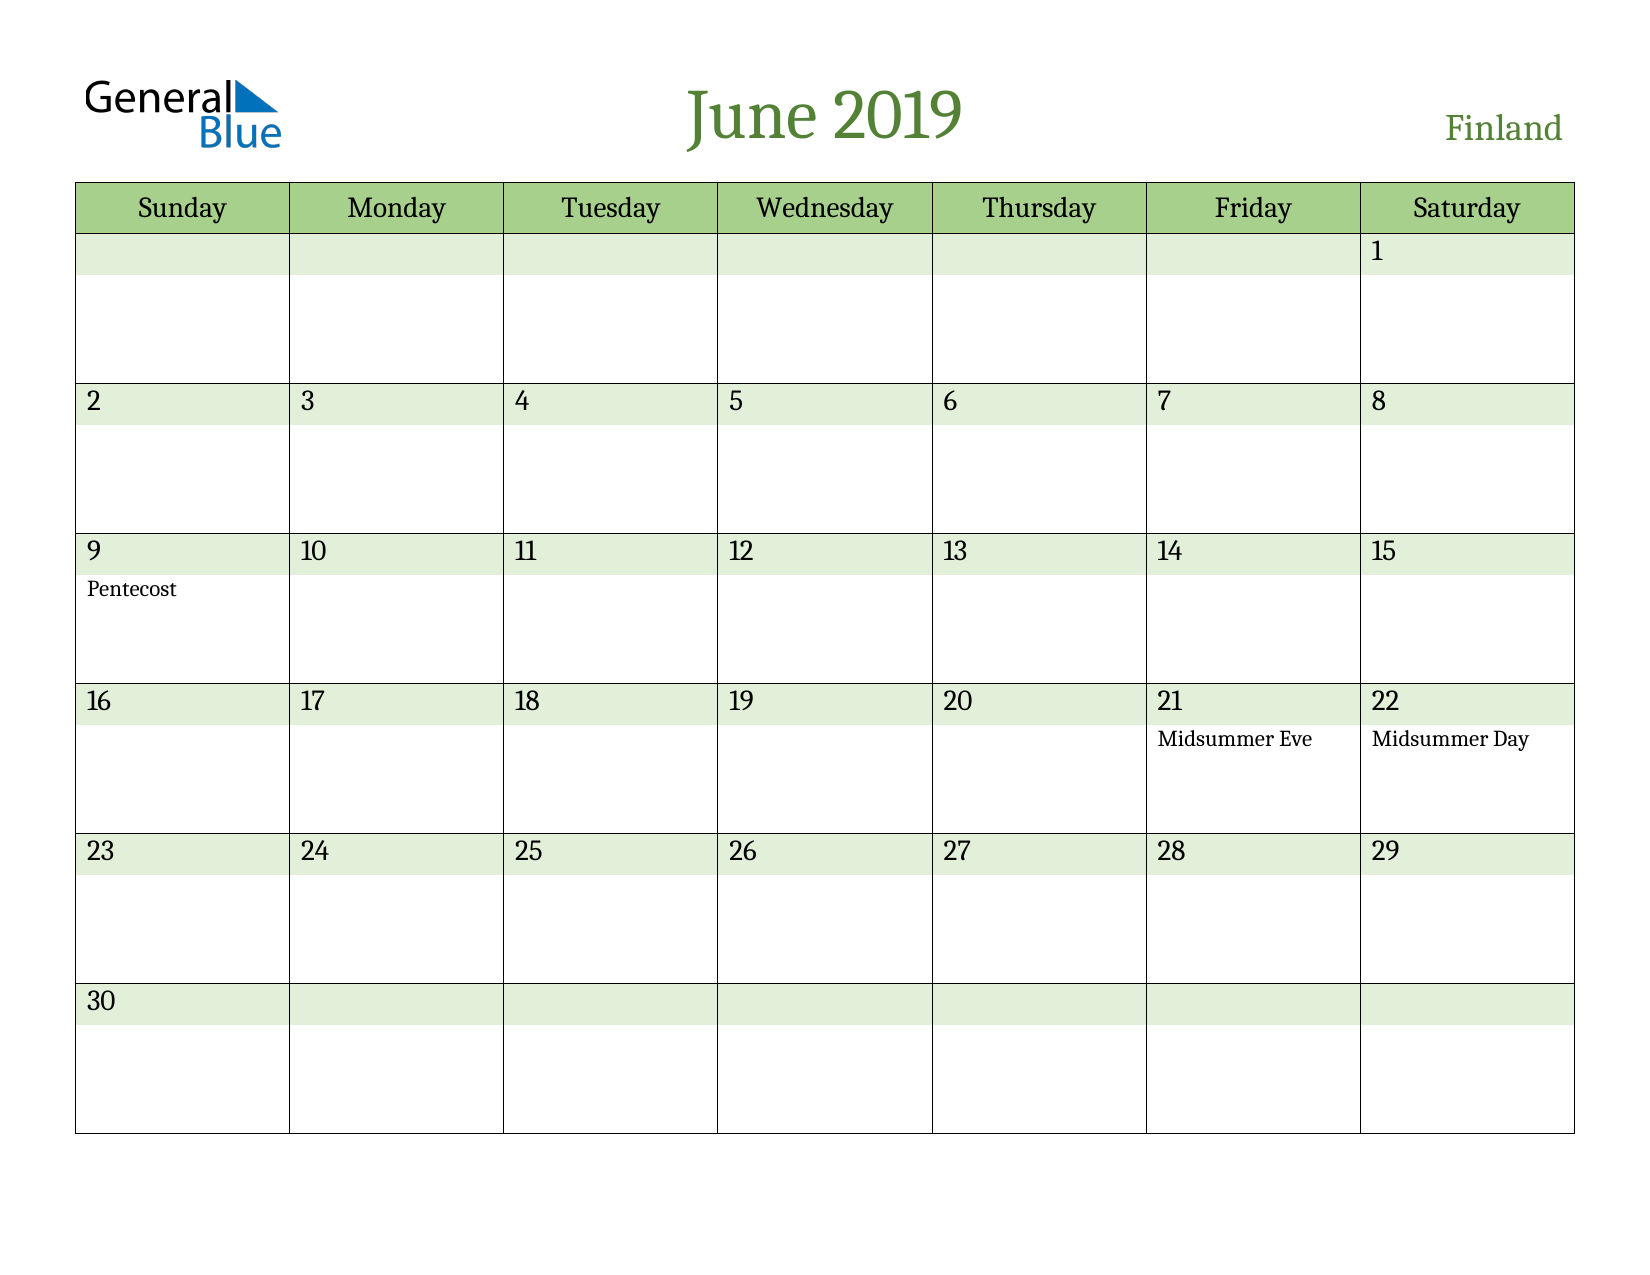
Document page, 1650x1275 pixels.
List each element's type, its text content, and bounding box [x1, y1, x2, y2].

table_cell [933, 984, 1146, 1025]
table_header Finland [1146, 75, 1574, 182]
table_cell [76, 1025, 289, 1133]
table_cell Tuesday [504, 183, 717, 233]
table_cell [1147, 875, 1360, 983]
table_cell [1147, 425, 1360, 533]
table_cell [290, 275, 503, 383]
table_cell Monday [290, 183, 503, 233]
table_cell [718, 725, 932, 833]
table_cell 26 [718, 834, 932, 875]
table_cell 27 [933, 834, 1146, 875]
table_cell [76, 275, 289, 383]
table_cell [1147, 234, 1360, 275]
table_cell Friday [1147, 183, 1360, 233]
table_cell 13 [933, 534, 1146, 575]
table_cell [504, 275, 717, 383]
table_cell [718, 234, 932, 275]
table_cell [76, 875, 289, 983]
table_header [76, 75, 503, 182]
table_cell 28 [1147, 834, 1360, 875]
table_cell [76, 725, 289, 833]
table_cell Pentecost [76, 575, 289, 683]
table_cell 24 [290, 834, 503, 875]
table_cell [504, 984, 717, 1025]
table_cell [1147, 1025, 1360, 1133]
table_cell [1147, 275, 1360, 383]
table_cell 6 [933, 384, 1146, 425]
table_cell 21 [1147, 684, 1360, 725]
table_cell 15 [1361, 534, 1574, 575]
table_cell 30 [76, 984, 289, 1025]
table_cell 4 [504, 384, 717, 425]
table_cell [290, 234, 503, 275]
table_cell [504, 725, 717, 833]
table_cell 17 [290, 684, 503, 725]
table_cell [718, 275, 932, 383]
table_cell 22 [1361, 684, 1574, 725]
table_cell [933, 725, 1146, 833]
table_cell [718, 984, 932, 1025]
table_cell 11 [504, 534, 717, 575]
table_cell 14 [1147, 534, 1360, 575]
table_header June 2019 [504, 75, 1146, 182]
table_cell Wednesday [718, 183, 932, 233]
table_cell 3 [290, 384, 503, 425]
table_cell 25 [504, 834, 717, 875]
table_cell [504, 1025, 717, 1133]
table_cell 8 [1361, 384, 1574, 425]
table_cell 7 [1147, 384, 1360, 425]
table_cell [76, 425, 289, 533]
table_cell [290, 425, 503, 533]
table_cell Sunday [76, 183, 289, 233]
table_cell [933, 234, 1146, 275]
table_cell 19 [718, 684, 932, 725]
table_cell [504, 875, 717, 983]
table_cell [718, 1025, 932, 1133]
table_cell [290, 1025, 503, 1133]
table_cell Thursday [933, 183, 1146, 233]
table_cell [504, 575, 717, 683]
table_cell Midsummer Day [1361, 725, 1574, 833]
table_cell [933, 275, 1146, 383]
table_cell 2 [76, 384, 289, 425]
table_cell [1361, 425, 1574, 533]
table_cell [290, 725, 503, 833]
table_cell [504, 425, 717, 533]
table_cell [1147, 984, 1360, 1025]
table_cell [290, 984, 503, 1025]
table_cell [933, 1025, 1146, 1133]
table_cell 1 [1361, 234, 1574, 275]
table_cell [718, 875, 932, 983]
table_cell [933, 575, 1146, 683]
table_cell [933, 875, 1146, 983]
table_cell [76, 234, 289, 275]
table_cell [1361, 275, 1574, 383]
table_cell 18 [504, 684, 717, 725]
table_cell 16 [76, 684, 289, 725]
table_cell Saturday [1361, 183, 1574, 233]
table_cell Midsummer Eve [1147, 725, 1360, 833]
table_cell 23 [76, 834, 289, 875]
table_cell [718, 575, 932, 683]
table_cell 10 [290, 534, 503, 575]
table_cell 9 [76, 534, 289, 575]
table_cell [718, 425, 932, 533]
table_cell [1147, 575, 1360, 683]
table_cell 20 [933, 684, 1146, 725]
table_cell [290, 575, 503, 683]
table_cell [1361, 575, 1574, 683]
table_cell [504, 234, 717, 275]
table_cell [1361, 984, 1574, 1025]
table_cell 29 [1361, 834, 1574, 875]
table_cell 12 [718, 534, 932, 575]
picture [86, 80, 281, 148]
table_cell [933, 425, 1146, 533]
table_cell [290, 875, 503, 983]
table_cell 5 [718, 384, 932, 425]
table_cell [1361, 1025, 1574, 1133]
table_cell [1361, 875, 1574, 983]
